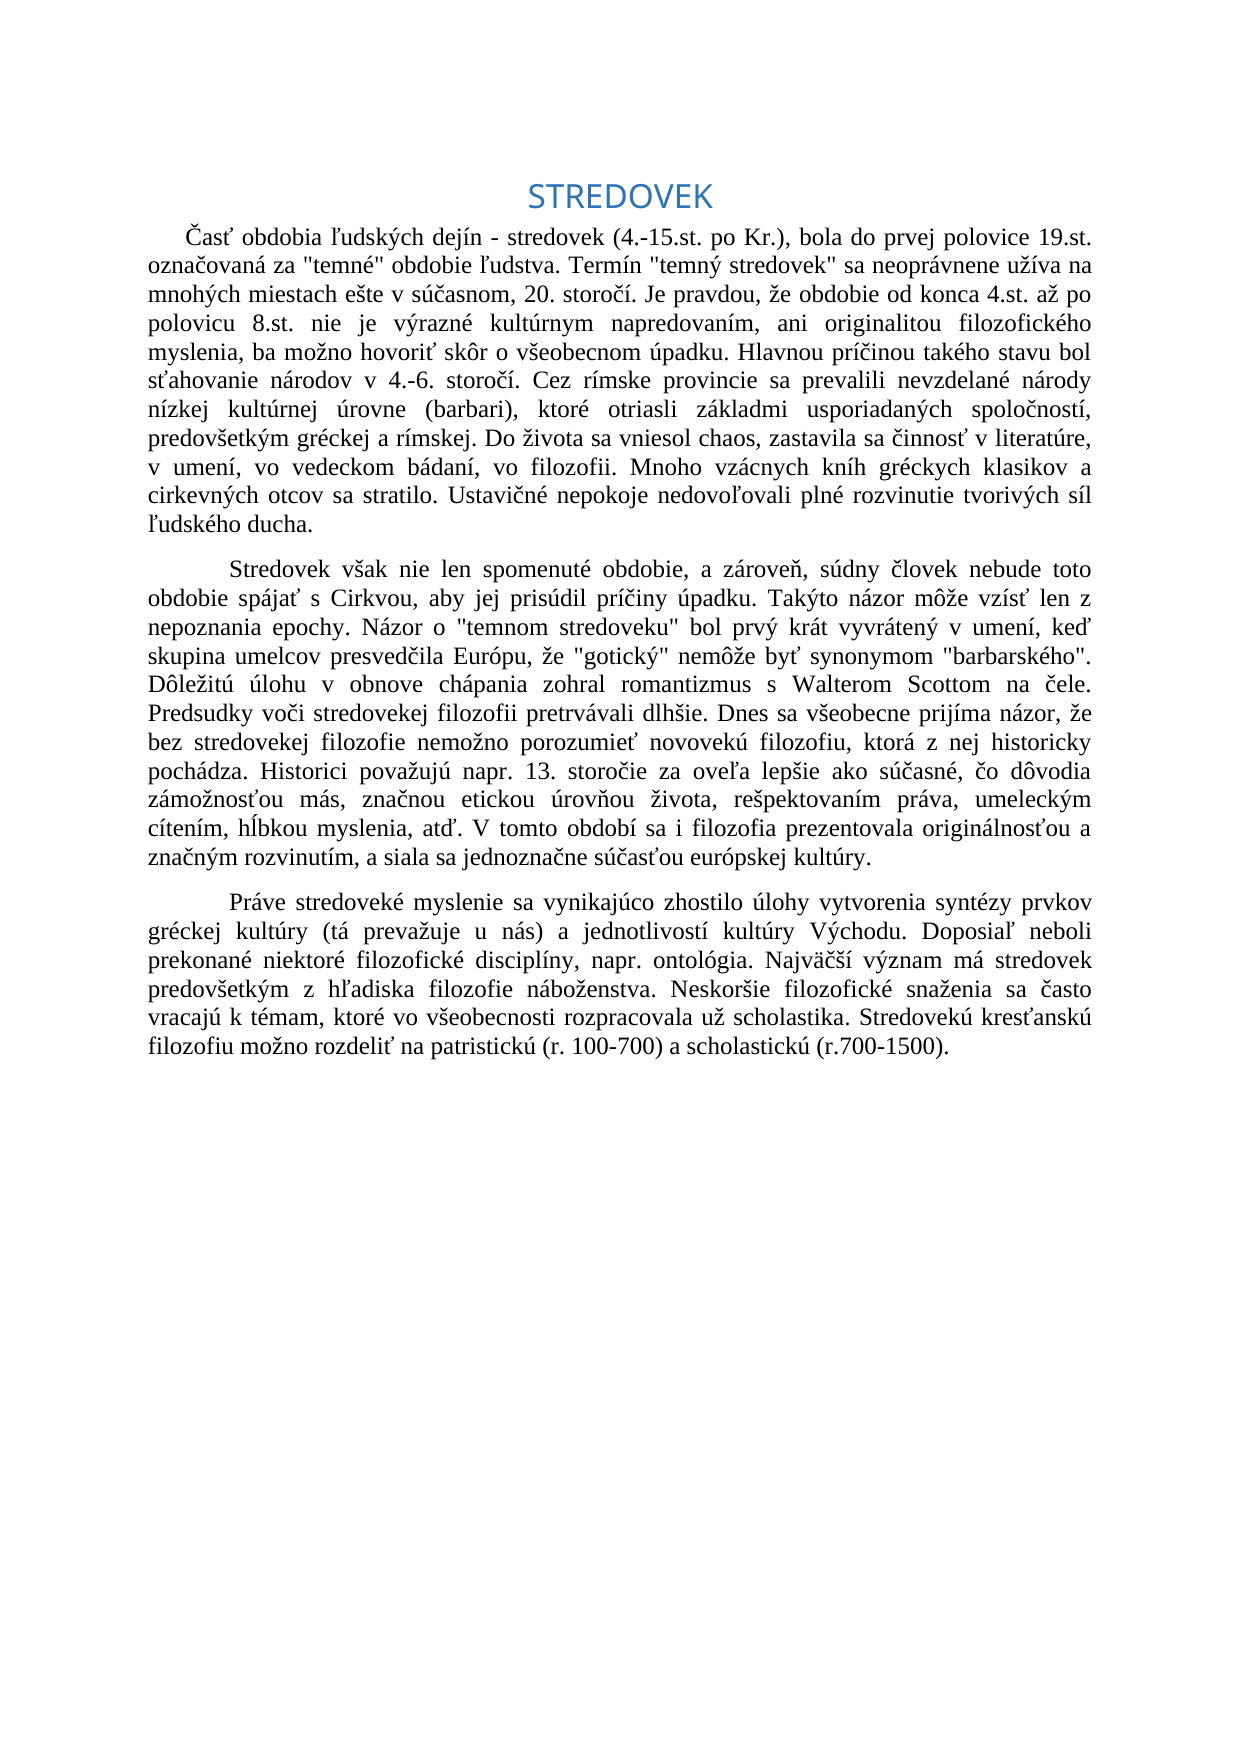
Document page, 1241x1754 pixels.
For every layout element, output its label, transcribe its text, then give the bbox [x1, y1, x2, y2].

text Časť obdobia ľudských dejín - stredovek (4.-15.st. po Kr.), bola do prvej polovice 19.st. označovaná za "temné" obdobie ľudstva. Termín "temný stredovek" sa neoprávnene užíva na mnohých miestach ešte v súčasnom, 20. storočí. Je pravdou, že obdobie od konca 4.st. až po polovicu 8.st. nie je výrazné kultúrnym napredovaním, ani originalitou filozofického myslenia, ba možno hovoriť skôr o všeobecnom úpadku. Hlavnou príčinou takého stavu bol sťahovanie národov v 4.-6. storočí. Cez rímske provincie sa prevalili nevzdelané národy nízkej kultúrnej úrovne (barbari), ktoré otriasli základmi usporiadaných spoločností, predovšetkým gréckej a rímskej. Do života sa vniesol chaos, zastavila sa činnosť v literatúre, v umení, vo vedeckom bádaní, vo filozofii. Mnoho vzácnych kníh gréckych klasikov a cirkevných otcov sa stratilo. Ustavičné nepokoje nedovoľovali plné rozvinutie tvorivých síl ľudského ducha. [148, 222, 1093, 538]
text Práve stredoveké myslenie sa vynikajúco zhostilo úlohy vytvorenia syntézy prvkov gréckej kultúry (tá prevažuje u nás) a jednotlivostí kultúry Východu. Doposiaľ neboli prekonané niektoré filozofické disciplíny, napr. ontológia. Najväčší význam má stredovek predovšetkým z hľadiska filozofie náboženstva. Neskoršie filozofické snaženia sa často vracajú k témam, ktoré vo všeobecnosti rozpracovala už scholastika. Stredovekú kresťanskú filozofiu možno rozdeliť na patristickú (r. 100-700) a scholastickú (r.700-1500). [148, 887, 1093, 1060]
text Stredovek však nie len spomenuté obdobie, a zároveň, súdny človek nebude toto obdobie spájať s Cirkvou, aby jej prisúdil príčiny úpadku. Takýto názor môže vzísť len z nepoznania epochy. Názor o "temnom stredoveku" bol prvý krát vyvrátený v umení, keď skupina umelcov presvedčila Európu, že "gotický" nemôže byť synonymom "barbarského". Dôležitú úlohu v obnove chápania zohral romantizmus s Walterom Scottom na čele. Predsudky voči stredovekej filozofii pretrvávali dlhšie. Dnes sa všeobecne prijíma názor, že bez stredovekej filozofie nemožno porozumieť novovekú filozofiu, ktorá z nej historicky pochádza. Historici považujú napr. 13. storočie za oveľa lepšie ako súčasné, čo dôvodia zámožnosťou más, značnou etickou úrovňou života, rešpektovaním práva, umeleckým cítením, hĺbkou myslenia, atď. V tomto období sa i filozofia prezentovala originálnosťou a značným rozvinutím, a siala sa jednoznačne súčasťou európskej kultúry. [148, 554, 1093, 871]
subtitle STREDOVEK [148, 173, 1093, 218]
